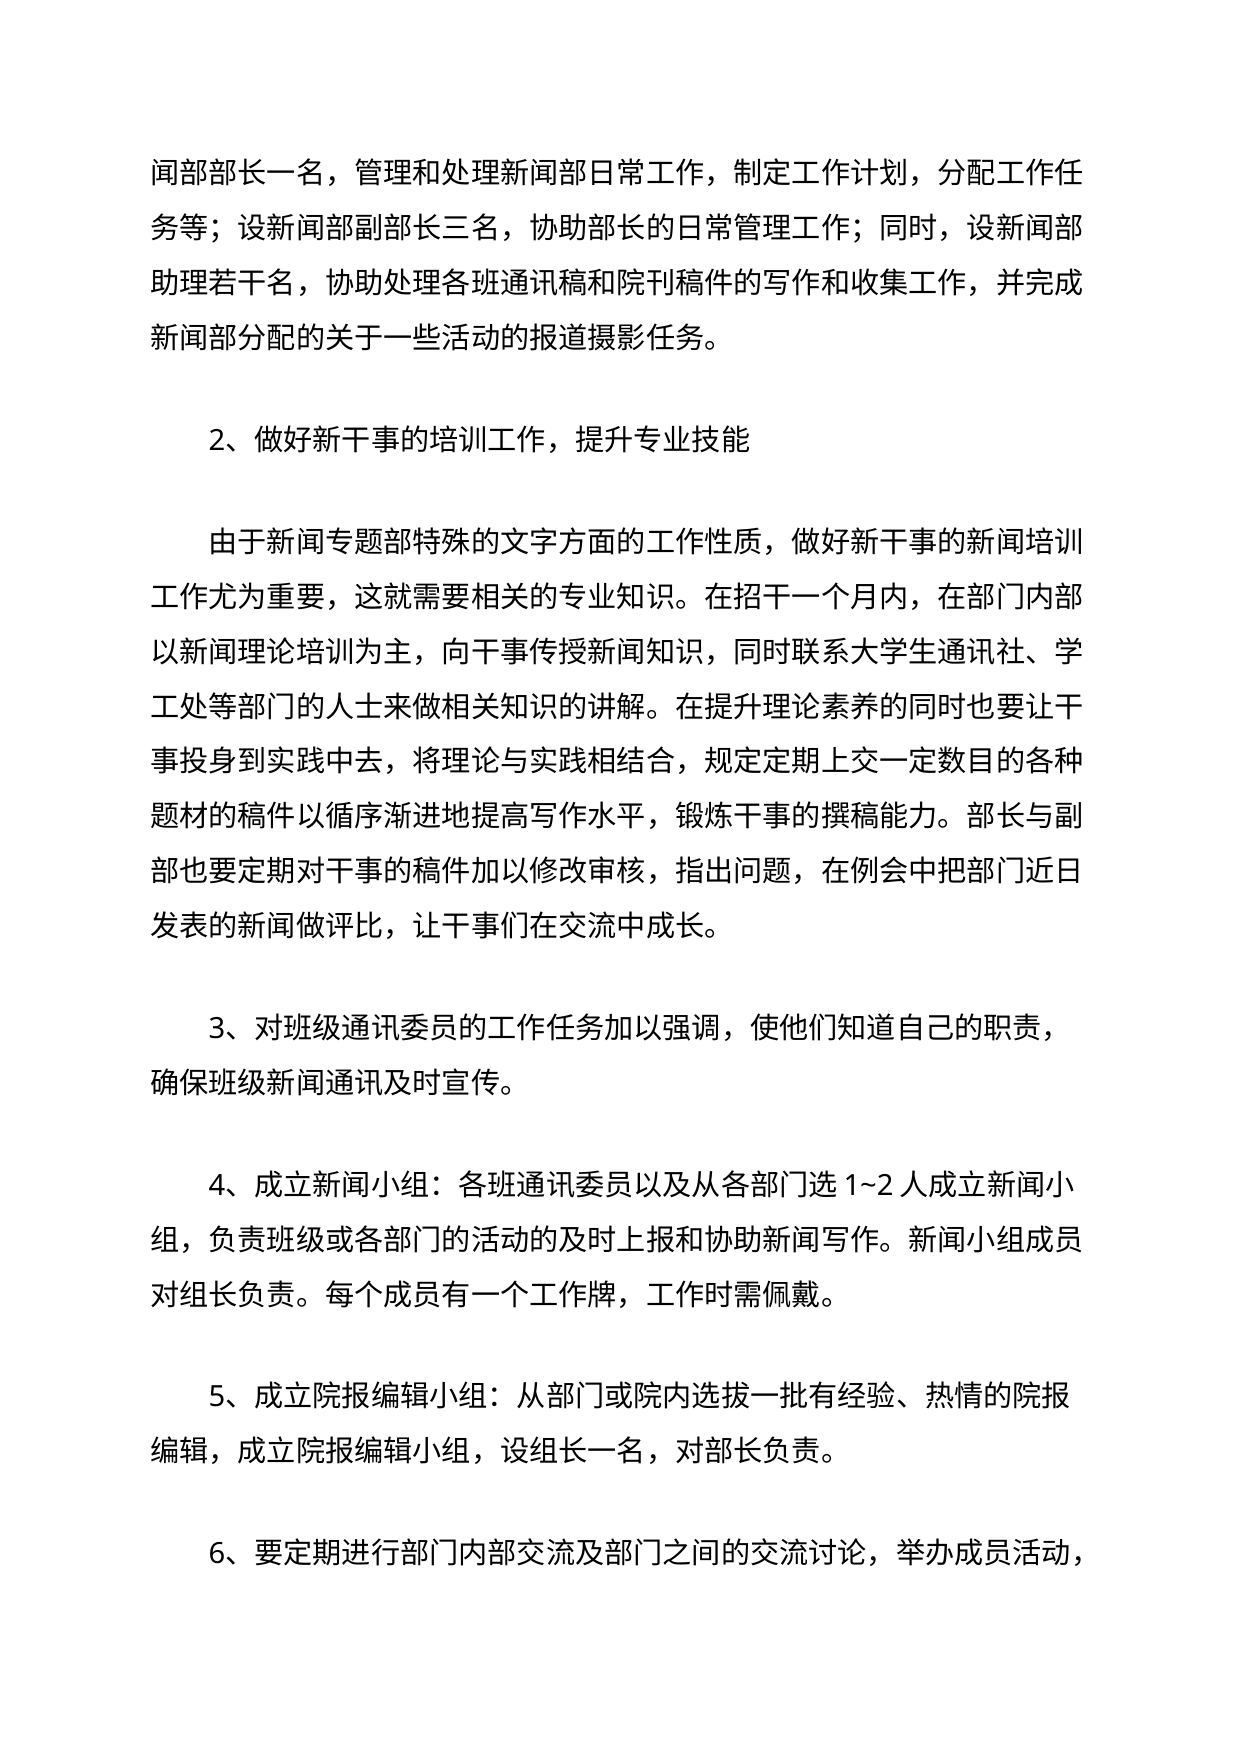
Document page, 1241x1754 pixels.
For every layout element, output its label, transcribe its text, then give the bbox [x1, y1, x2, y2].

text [150, 1530, 1090, 1572]
text 3、对班级通讯委员的工作任务加以强调，使他们知道自己的职责，确保班级新闻通讯及时宣传。 [150, 1004, 1090, 1102]
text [150, 150, 1090, 357]
text 4、成立新闻小组：各班通讯委员以及从各部门选1~2人成立新闻小组，负责班级或各部门的活动的及时上报和协助新闻写作。新闻小组成员对组长负责。每个成员有一个工作牌，工作时需佩戴。 [150, 1161, 1090, 1313]
text 由于新闻专题部特殊的文字方面的工作性质，做好新干事的新闻培训工作尤为重要，这就需要相关的专业知识。在招干一个月内，在部门内部以新闻理论培训为主，向干事传授新闻知识，同时联系大学生通讯社、学工处等部门的人士来做相关知识的讲解。在提升理论素养的同时也要让干事投身到实践中去，将理论与实践相结合，规定定期上交一定数目的各种题材的稿件以循序渐进地提高写作水平，锻炼干事的撰稿能力。部长与副部也要定期对干事的稿件加以修改审核，指出问题，在例会中把部门近日发表的新闻做评比，让干事们在交流中成长。 [150, 518, 1090, 945]
text 5、成立院报编辑小组：从部门或院内选拔一批有经验、热情的院报编辑，成立院报编辑小组，设组长一名，对部长负责。 [150, 1373, 1090, 1470]
text 2、做好新干事的培训工作，提升专业技能 [150, 416, 1090, 459]
